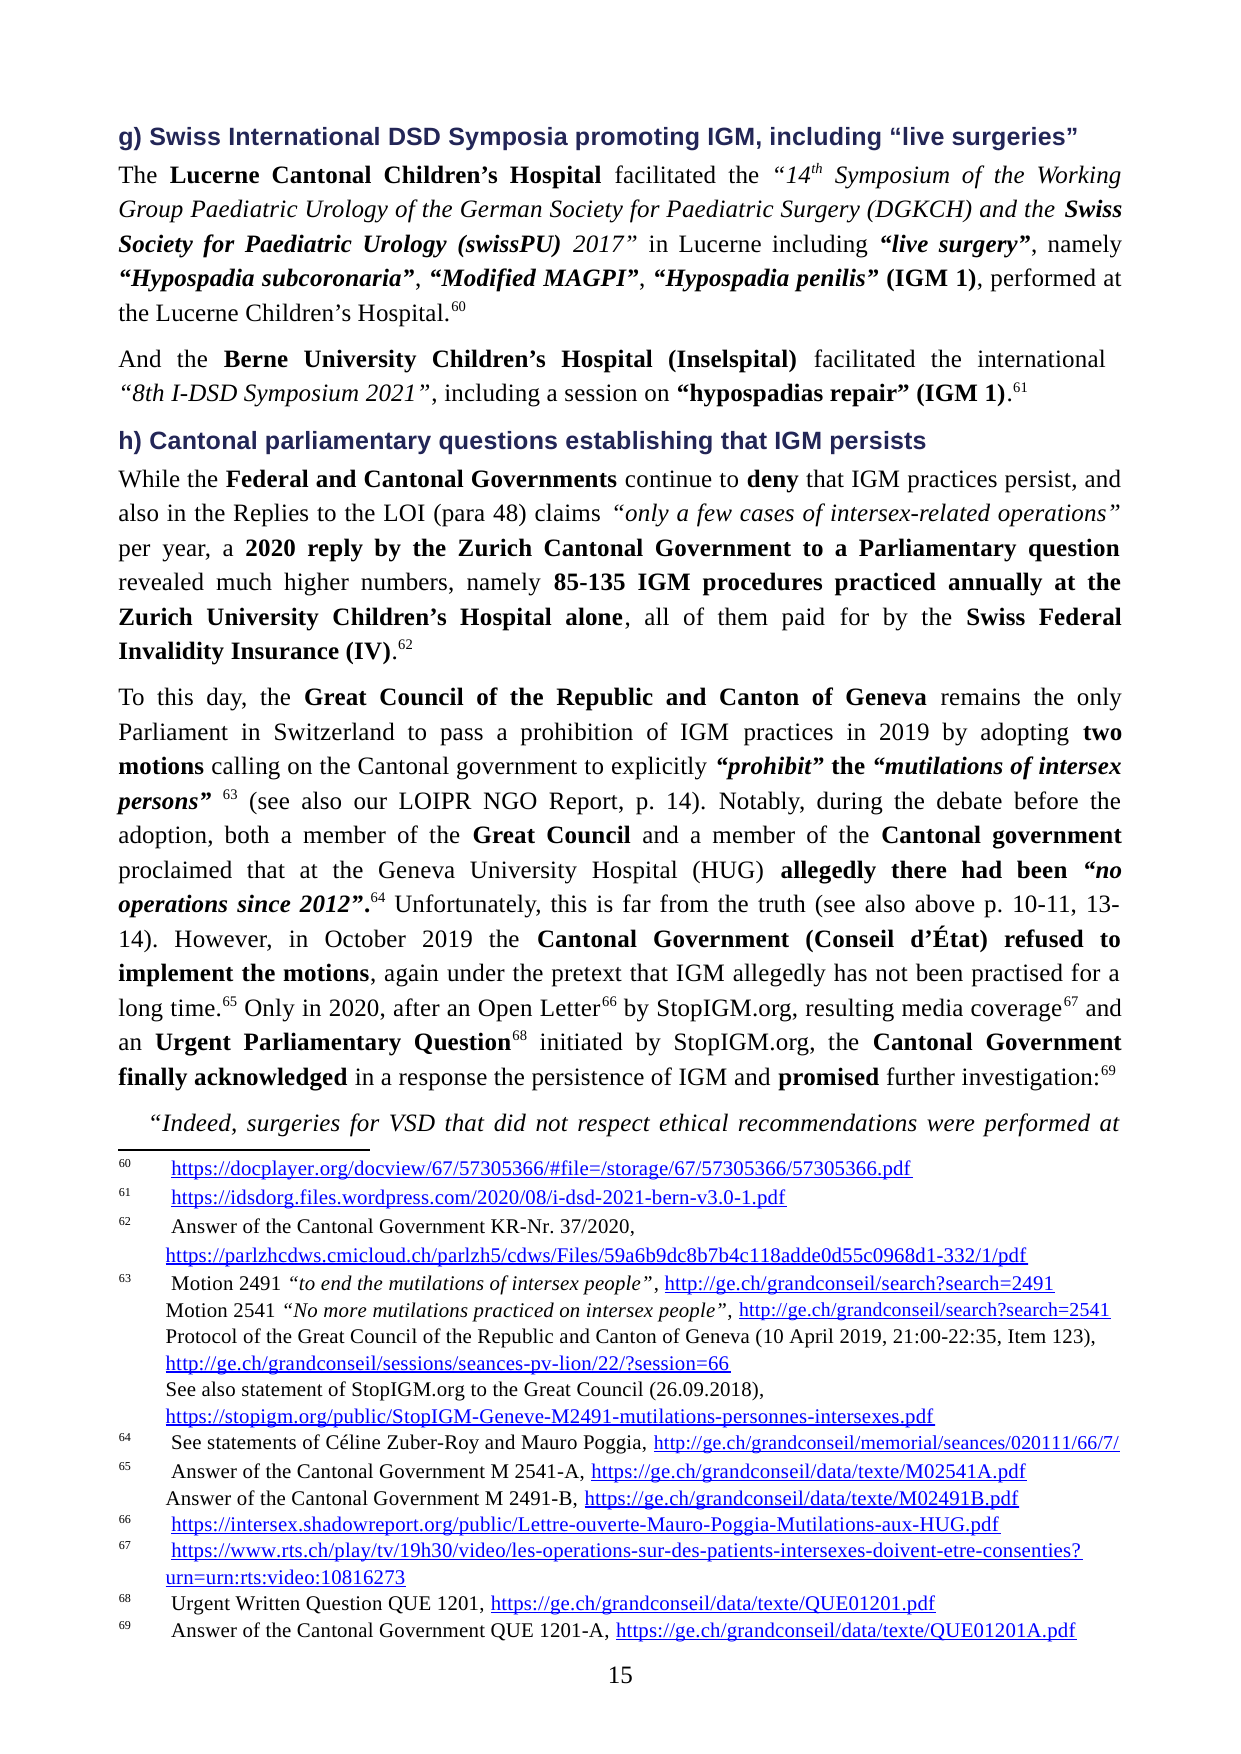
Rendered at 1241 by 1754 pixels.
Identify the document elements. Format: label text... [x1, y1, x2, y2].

text “Indeed, surgeries for VSD that did not respect ethical recommendations were performed at the HUG during the period 2010-2018. The State Council is currently undertaking a fact-finding exercise with the HUG and the Swiss Invalidity Insurance in order to establish the facts.” [148, 1108, 1122, 1137]
text While the Federal and Cantonal Governments continue to deny that IGM practices persist, and also in the Replies to the LOI (para 48) claims “only a few cases of intersex-related operations” per year, a 2020 reply by the Zurich Cantonal Government to a Parliamentary question revealed much higher numbers, namely 85-135 IGM procedures practiced annually at the Zurich University Children’s Hospital alone, all of them paid for by the Swiss Federal Invalidity Insurance (IV). [118, 464, 1122, 665]
text The Lucerne Cantonal Children’s Hospital facilitated the “14th Symposium of the Working Group Paediatric Urology of the German Society for Paediatric Surgery (DGKCH) and the Swiss Society for Paediatric Urology (swissPU) 2017” in Lucerne including “live surgery”, namely “Hypospadia subcoronaria”, “Modified MAGPI”, “Hypospadia penilis” (IGM 1), performed at the Lucerne Children’s Hospital. [118, 160, 1122, 327]
text And the Berne University Children’s Hospital (Inselspital) facilitated the international “8th I-DSD Symposium 2021”, including a session on “hypospadias repair” (IGM 1). [118, 344, 1122, 407]
title g) Swiss International DSD Symposia promoting IGM, including “live surgeries” [118, 121, 1122, 151]
title h) Cantonal parliamentary questions establishing that IGM persists [118, 425, 1122, 455]
text To this day, the Great Council of the Republic and Canton of Geneva remains the only Parliament in Switzerland to pass a prohibition of IGM practices in 2019 by adopting two motions calling on the Cantonal government to explicitly “prohibit” the “mutilations of intersex persons” (see also our LOIPR NGO Report, p. 14). Notably, during the debate before the adoption, both a member of the Great Council and a member of the Cantonal government proclaimed that at the Geneva University Hospital (HUG) allegedly there had been “no operations since 2012”. Unfortunately, this is far from the truth (see also above p. 10-11, 13-14). However, in October 2019 the Cantonal Government (Conseil d’État) refused to implement the motions, again under the pretext that IGM allegedly has not been practised for a long time. Only in 2020, after an Open Letter by StopIGM.org, resulting media coverage and an Urgent Parliamentary Question initiated by StopIGM.org, the Cantonal Government finally acknowledged in a response the persistence of IGM and promised further investigation: [118, 682, 1122, 1090]
